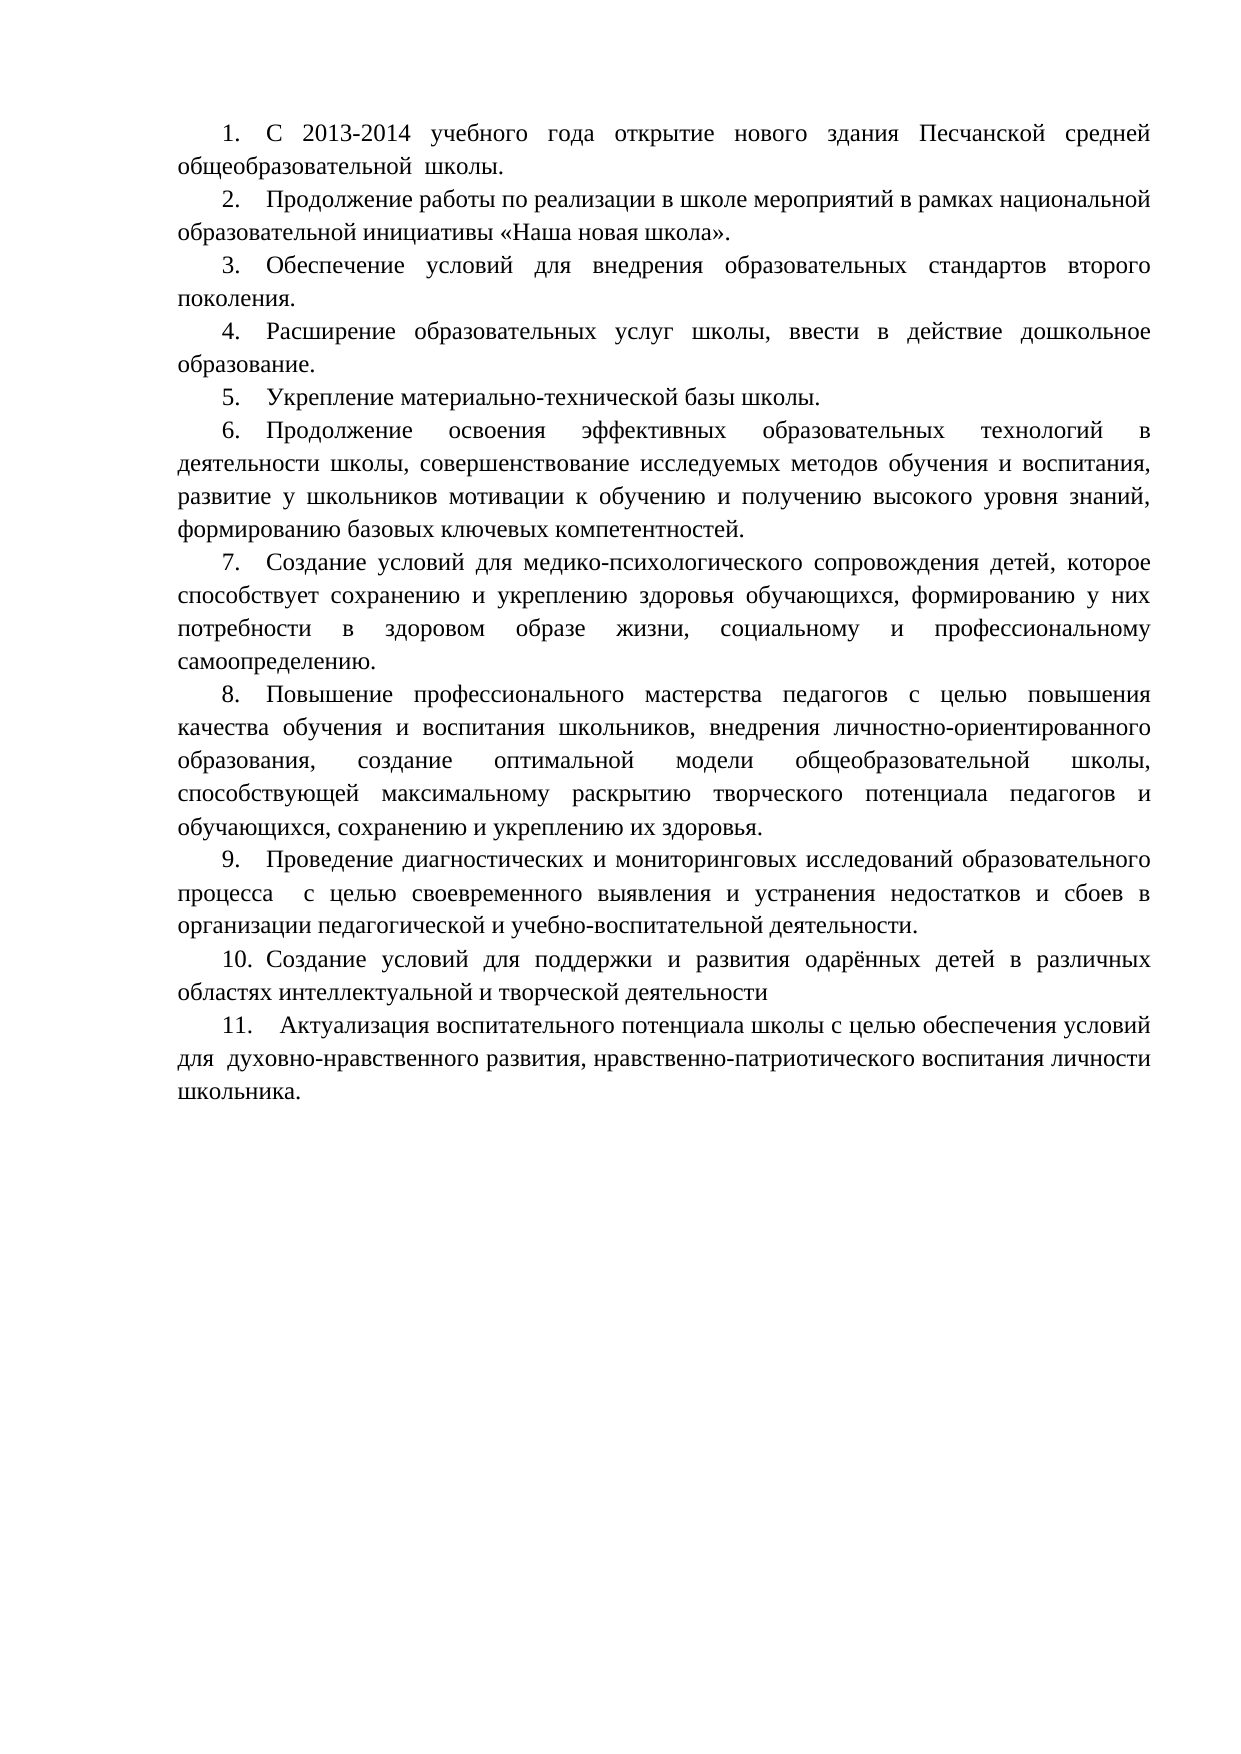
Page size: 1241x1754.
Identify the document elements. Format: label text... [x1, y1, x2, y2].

list Расширение образовательных услуг школы, ввести в действие дошкольное образование. [177, 316, 1152, 378]
list Продолжение освоения эффективных образовательных технологий в деятельности школы, совершенствование исследуемых методов обучения и воспитания, развитие у школьников мотивации к обучению и получению высокого уровня знаний, формированию базовых ключевых компетентностей. [177, 415, 1152, 543]
list Укрепление материально-технической базы школы. [177, 382, 1152, 411]
list Проведение диагностических и мониторинговых исследований образовательного процесса с целью своевременного выявления и устранения недостатков и сбоев в организации педагогической и учебно-воспитательной деятельности. [177, 844, 1152, 939]
list Повышение профессионального мастерства педагогов с целью повышения качества обучения и воспитания школьников, внедрения личностно-ориентированного образования, создание оптимальной модели общеобразовательной школы, способствующей максимальному раскрытию творческого потенциала педагогов и обучающихся, сохранению и укреплению их здоровья. [177, 679, 1152, 840]
list Создание условий для поддержки и развития одарённых детей в различных областях интеллектуальной и творческой деятельности [177, 944, 1152, 1005]
list Обеспечение условий для внедрения образовательных стандартов второго поколения. [177, 250, 1152, 312]
list Создание условий для медико-психологического сопровождения детей, которое способствует сохранению и укреплению здоровья обучающихся, формированию у них потребности в здоровом образе жизни, социальному и профессиональному самоопределению. [177, 547, 1152, 675]
list Продолжение работы по реализации в школе мероприятий в рамках национальной образовательной инициативы «Наша новая школа». [177, 184, 1152, 246]
list Актуализация воспитательного потенциала школы с целью обеспечения условий для духовно-нравственного развития, нравственно-патриотического воспитания личности школьника. [177, 1010, 1152, 1104]
list С 2013-2014 учебного года открытие нового здания Песчанской средней общеобразовательной школы. [177, 118, 1152, 180]
